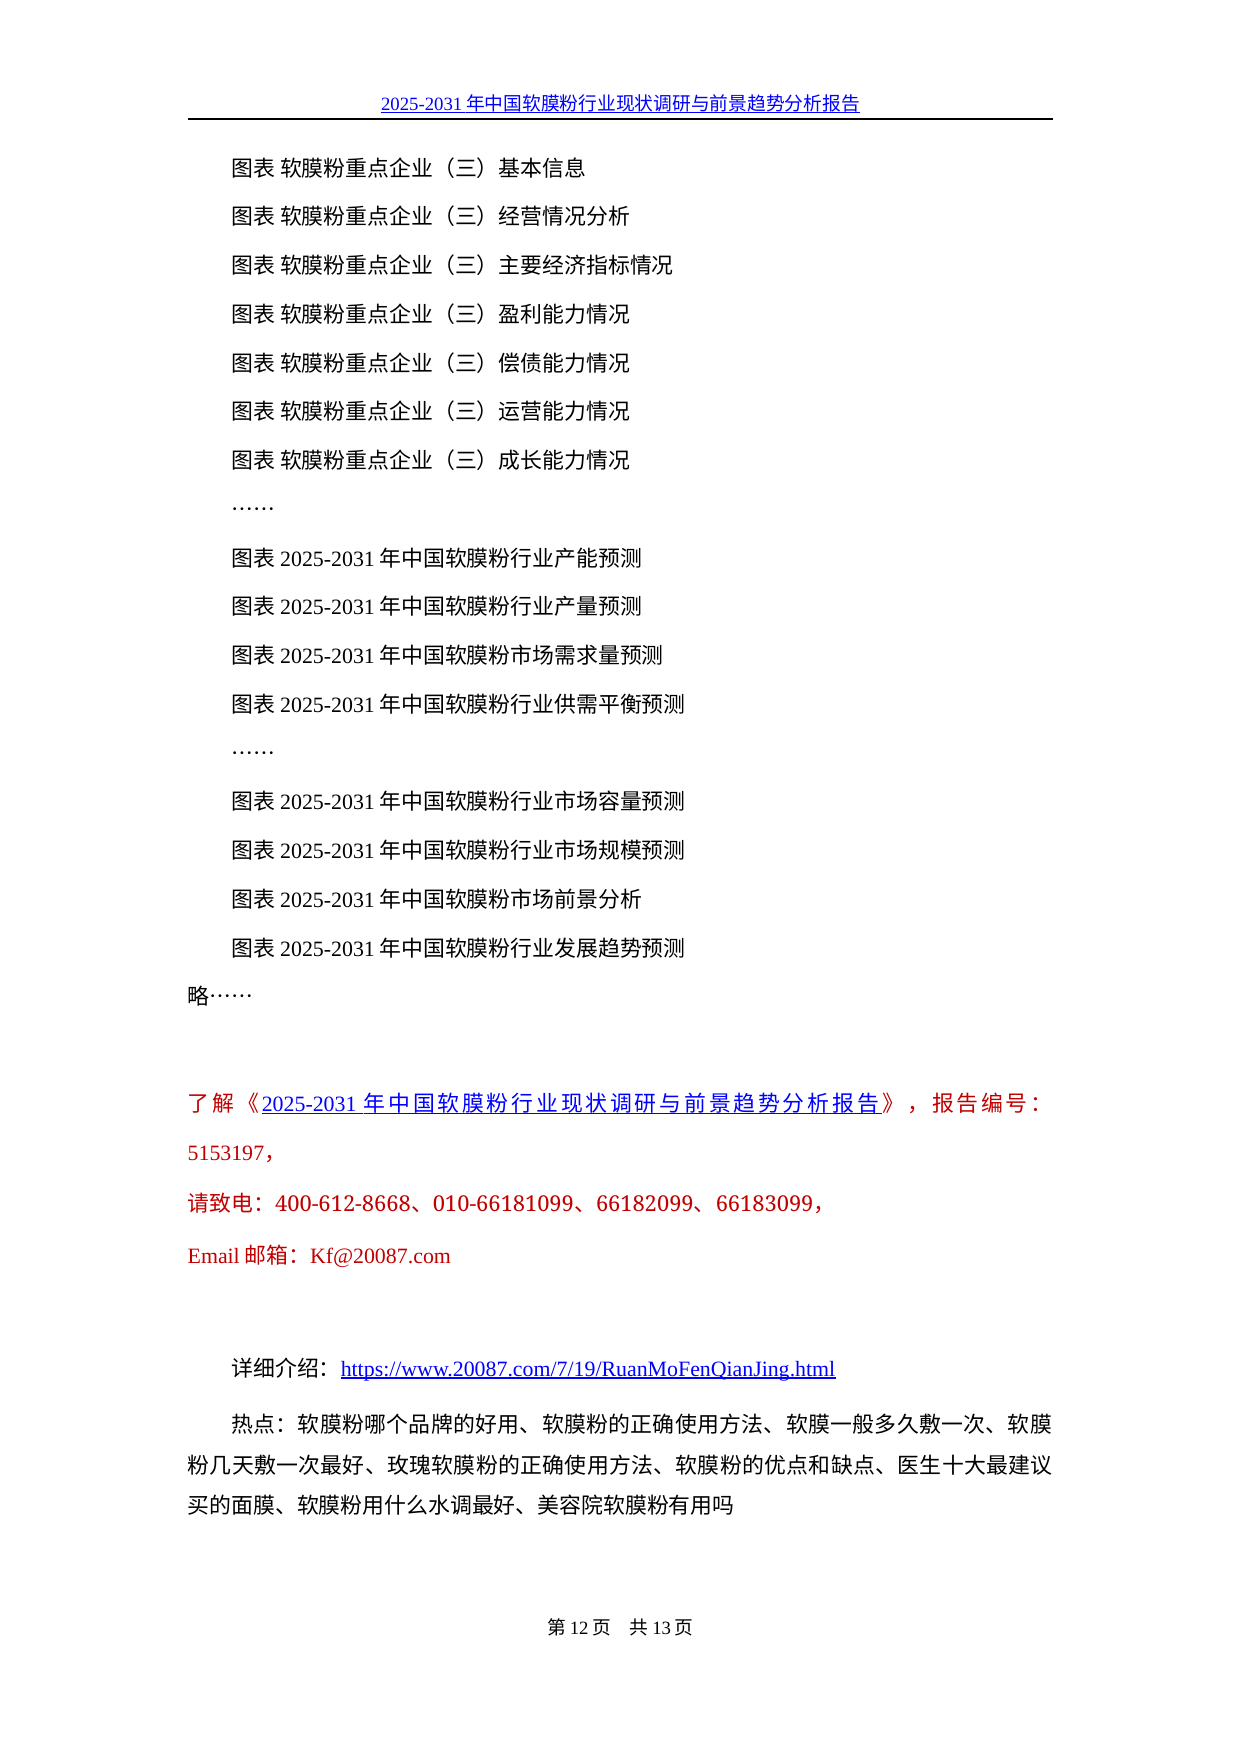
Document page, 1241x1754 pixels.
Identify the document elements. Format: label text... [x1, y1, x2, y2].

text 了解《2025-2031年中国软膜粉行业现状调研与前景趋势分析报告》，报告编号：5153197， [187, 1085, 1053, 1167]
text 热点：软膜粉哪个品牌的好用、软膜粉的正确使用方法、软膜一般多久敷一次、软膜粉几天敷一次最好、玫瑰软膜粉的正确使用方法、软膜粉的优点和缺点、医生十大最建议买的面膜、软膜粉用什么水调最好、美容院软膜粉有用吗 [187, 1407, 1053, 1521]
text Email邮箱：Kf@20087.com [187, 1237, 1053, 1270]
text 详细介绍：https://www.20087.com/7/19/RuanMoFenQianJing.html [187, 1350, 1053, 1383]
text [187, 150, 1053, 1011]
text 请致电：400-612-8668、010-66181099、66182099、66183099， [187, 1186, 1053, 1218]
